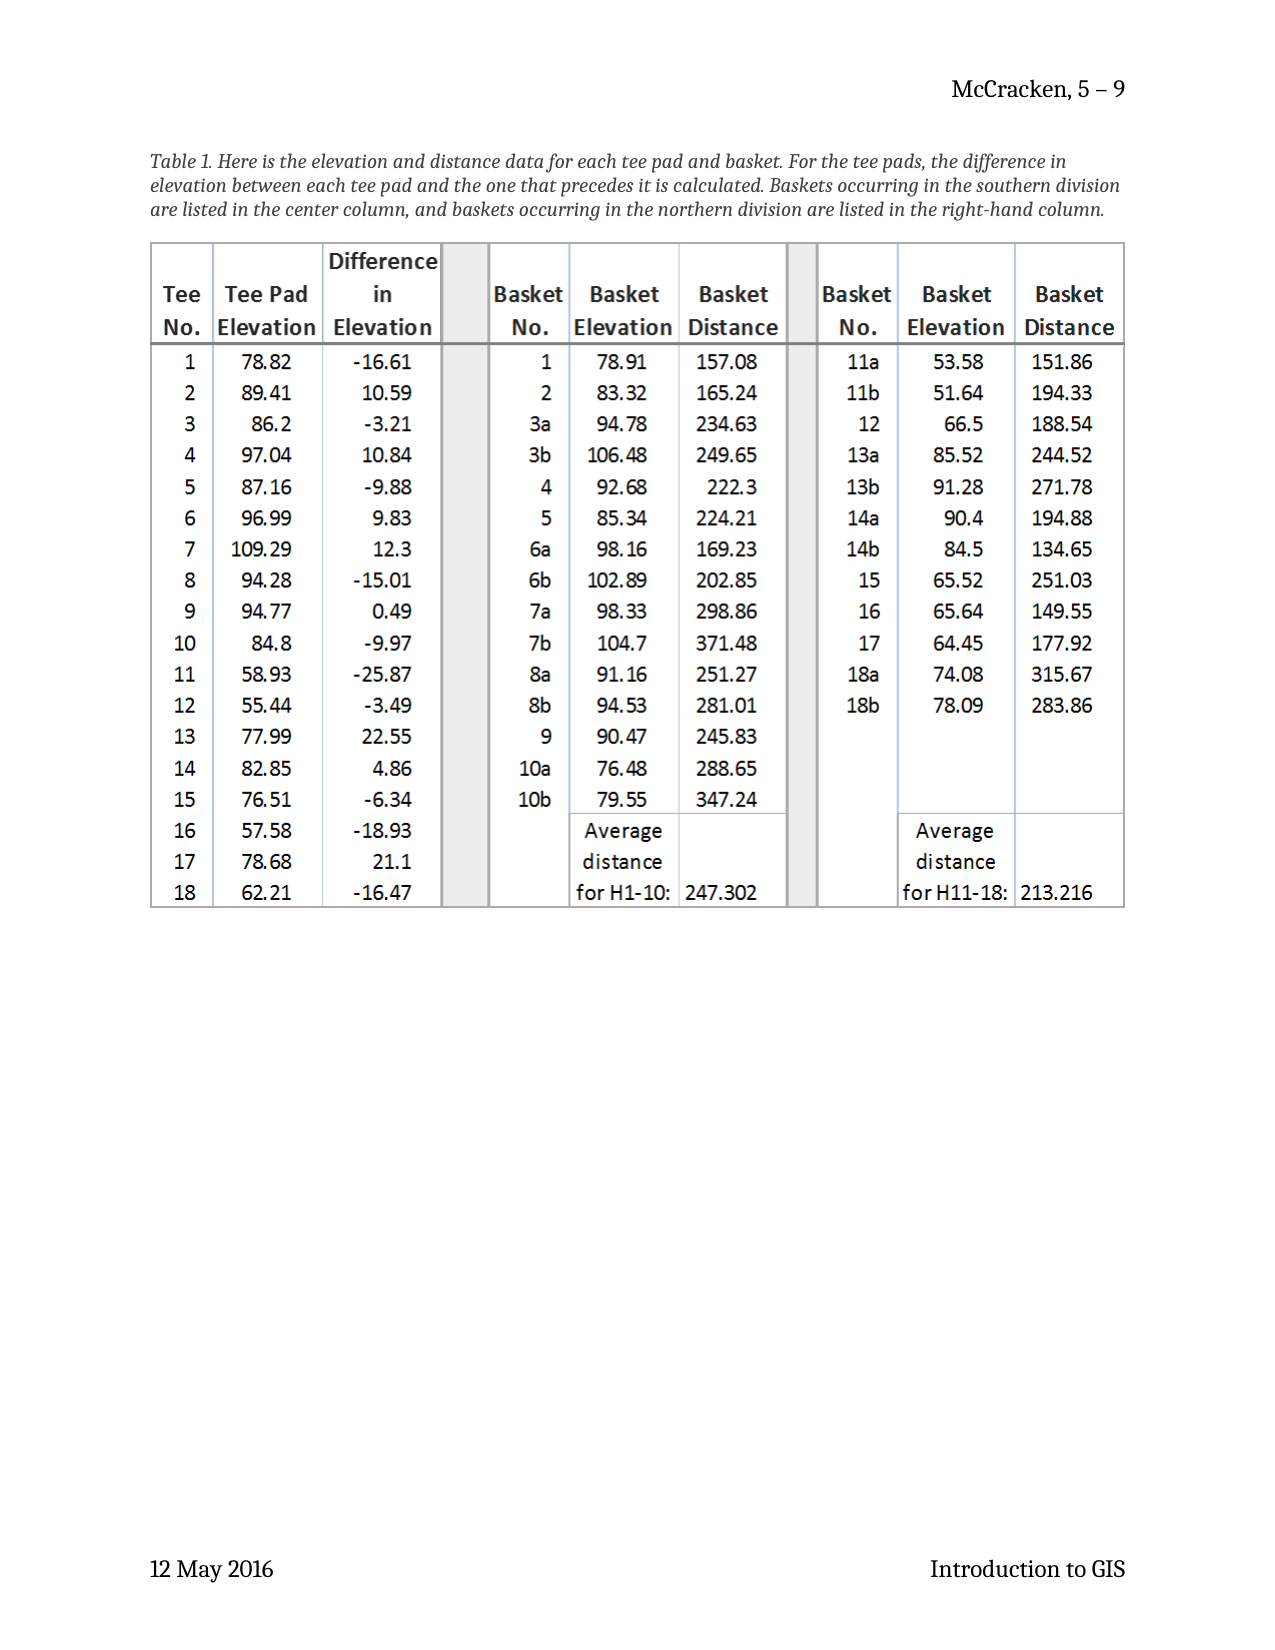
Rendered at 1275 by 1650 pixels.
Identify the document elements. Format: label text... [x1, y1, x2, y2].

text Table 1. Here is the elevation and distance data for each tee pad and basket. For the tee pads, the difference in elevation between each tee pad and the one that precedes it is calculated. Baskets occurring in the southern division are listed in the center column, and baskets occurring in the northern division are listed in the right-hand column. [150, 150, 1125, 222]
picture [150, 242, 1125, 909]
